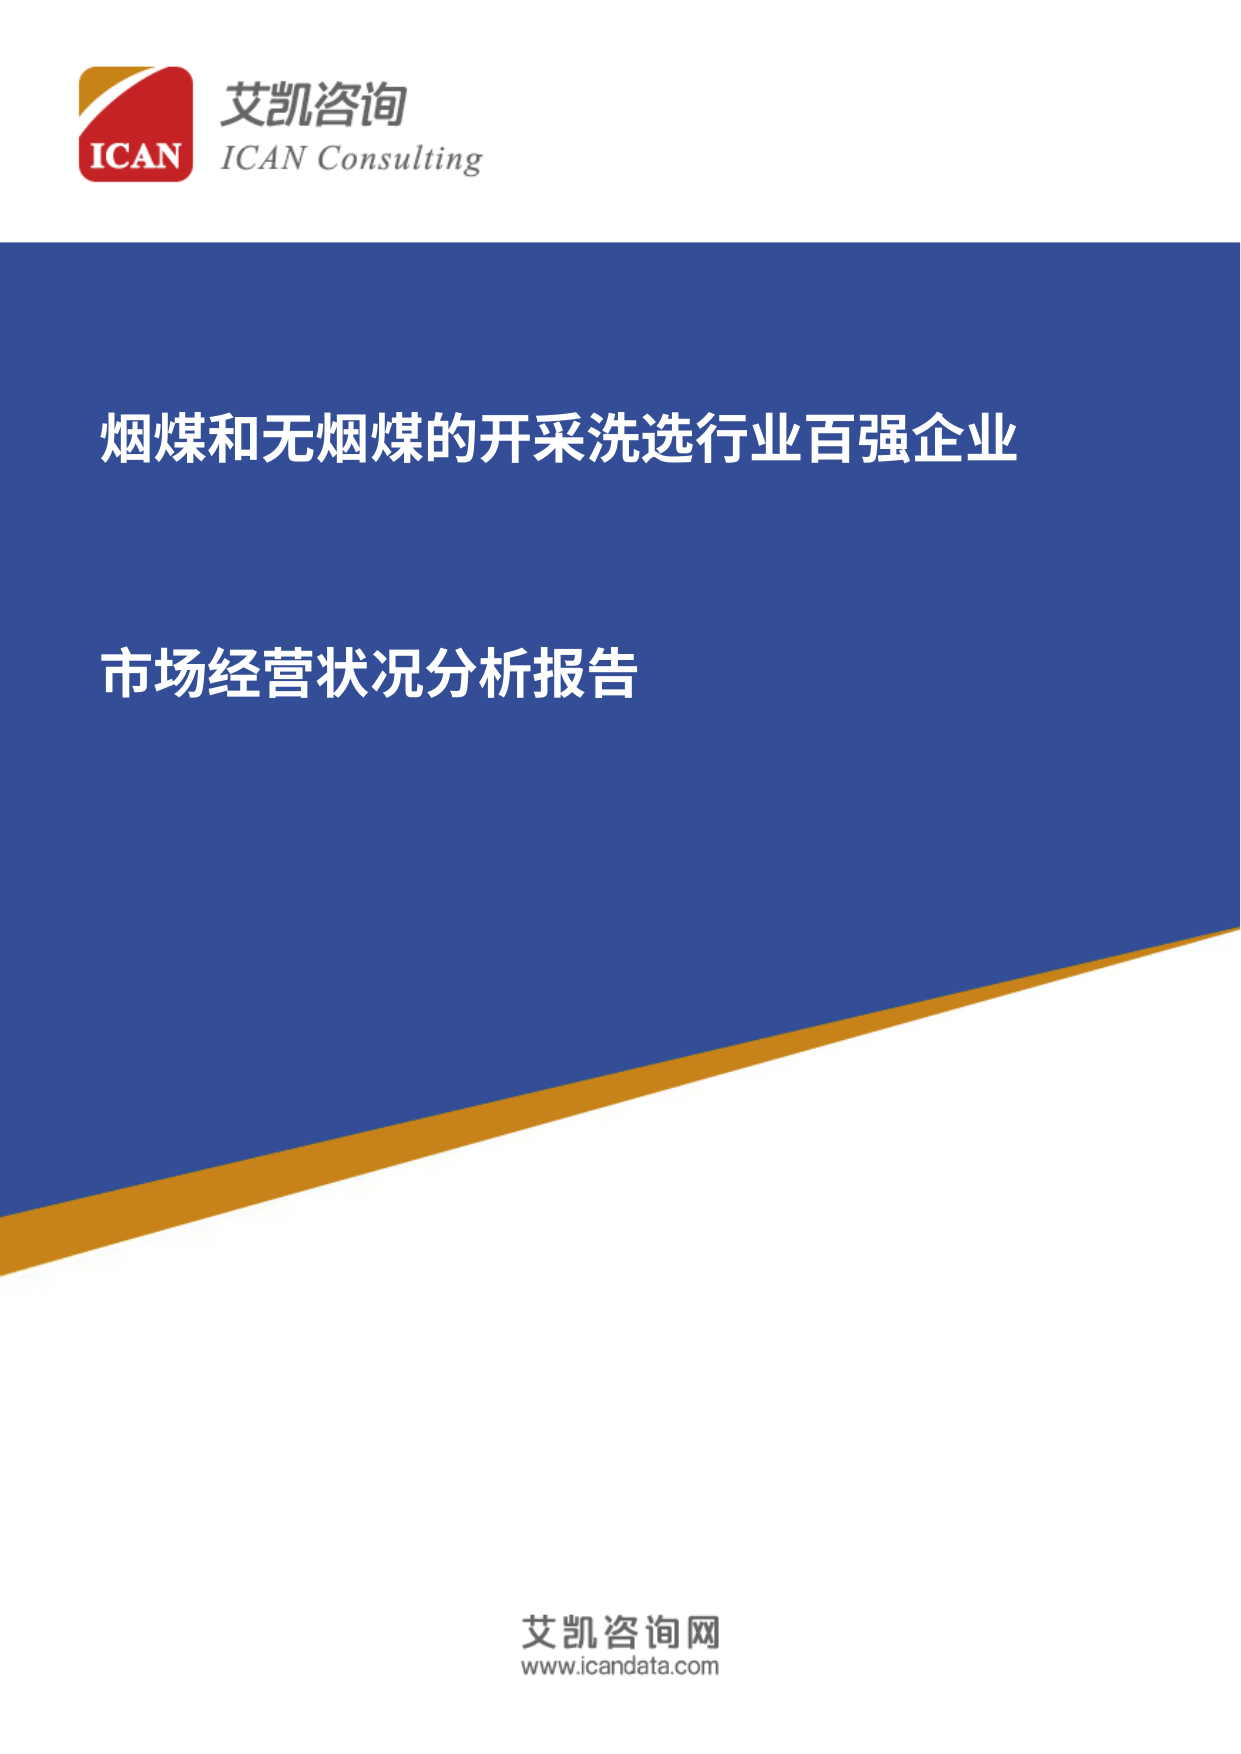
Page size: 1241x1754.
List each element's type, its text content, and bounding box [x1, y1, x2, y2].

subtitle 烟煤和无烟煤的开采洗选行业百强企业市场经营状况分析报告 [99, 386, 1053, 718]
picture [0, 5, 1241, 1754]
